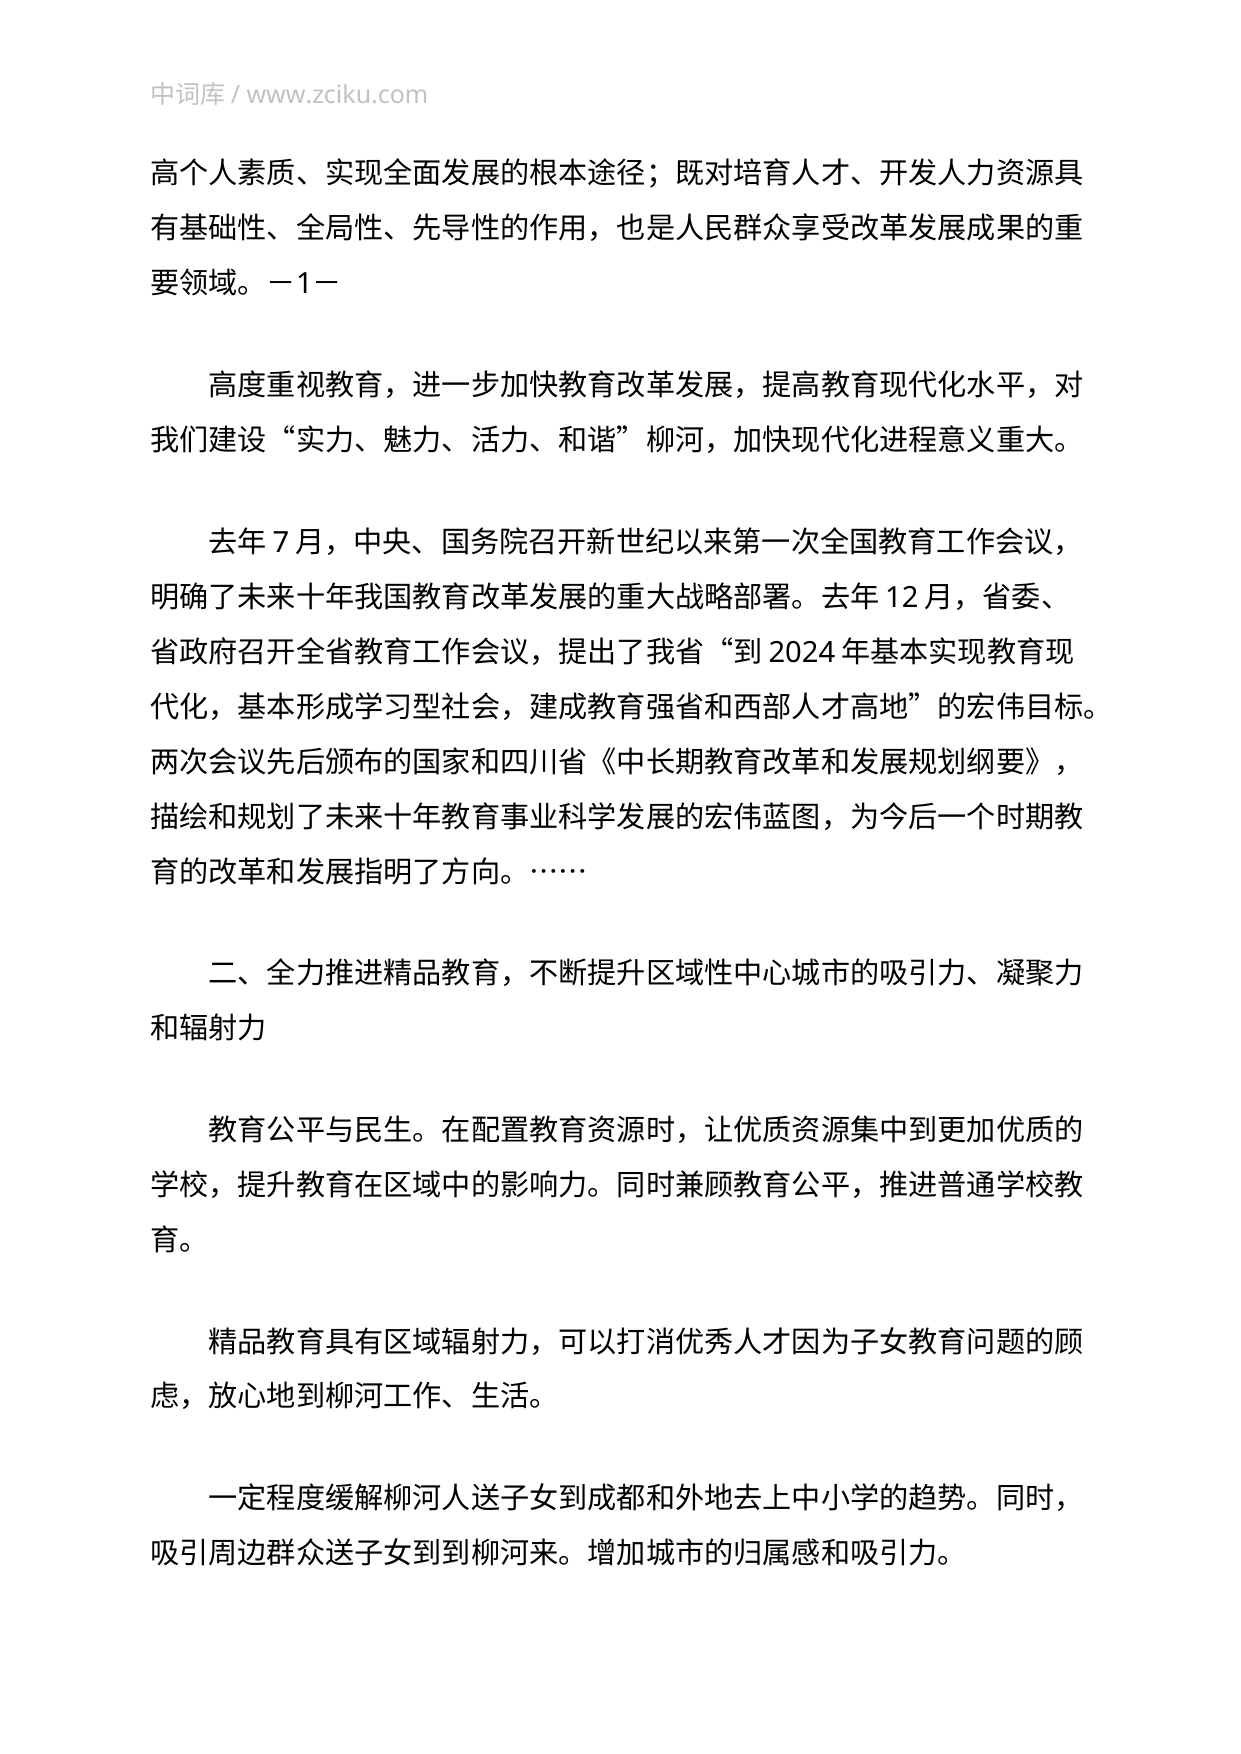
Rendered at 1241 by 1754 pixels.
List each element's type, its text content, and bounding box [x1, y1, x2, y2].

text 教育公平与民生。在配置教育资源时，让优质资源集中到更加优质的学校，提升教育在区域中的影响力。同时兼顾教育公平，推进普通学校教育。 [150, 1107, 1090, 1259]
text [150, 150, 1090, 302]
text 高度重视教育，进一步加快教育改革发展，提高教育现代化水平，对我们建设“实力、魅力、活力、和谐”柳河，加快现代化进程意义重大。 [150, 362, 1090, 459]
text 一定程度缓解柳河人送子女到成都和外地去上中小学的趋势。同时，吸引周边群众送子女到到柳河来。增加城市的归属感和吸引力。 [150, 1475, 1090, 1572]
text 精品教育具有区域辐射力，可以打消优秀人才因为子女教育问题的顾虑，放心地到柳河工作、生活。 [150, 1318, 1090, 1415]
text 去年7月，中央、国务院召开新世纪以来第一次全国教育工作会议，明确了未来十年我国教育改革发展的重大战略部署。去年12月，省委、省政府召开全省教育工作会议，提出了我省“到2024年基本实现教育现代化，基本形成学习型社会，建成教育强省和西部人才高地”的宏伟目标。两次会议先后颁布的国家和四川省《中长期教育改革和发展规划纲要》，描绘和规划了未来十年教育事业科学发展的宏伟蓝图，为今后一个时期教育的改革和发展指明了方向。…… [150, 518, 1090, 890]
text 二、全力推进精品教育，不断提升区域性中心城市的吸引力、凝聚力和辐射力 [150, 950, 1090, 1047]
